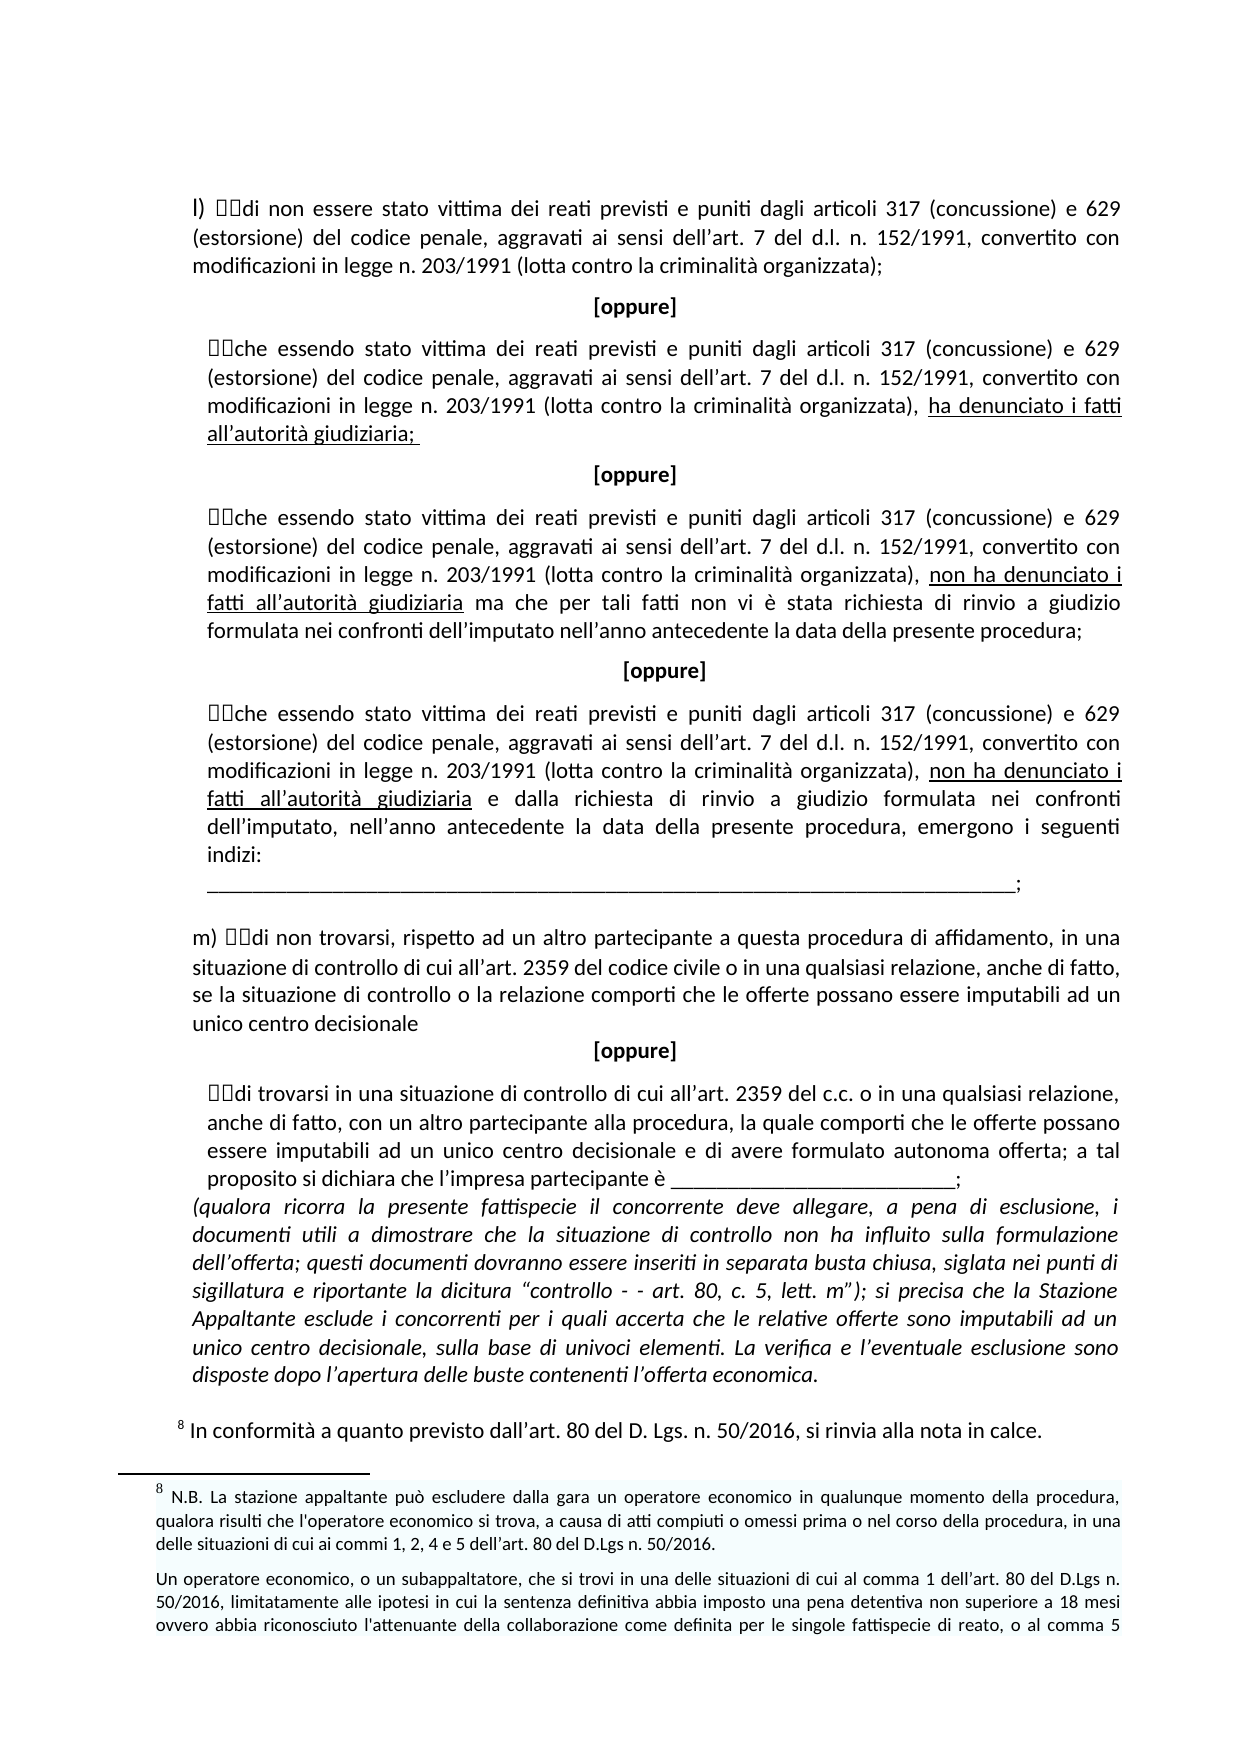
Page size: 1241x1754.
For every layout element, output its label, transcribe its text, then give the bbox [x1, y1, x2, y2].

text (qualora ricorra la presente fattispecie il concorrente deve allegare, a pena di esclusione, i documenti utili a dimostrare che la situazione di controllo non ha influito sulla formulazione dell’offerta; questi documenti dovranno essere inseriti in separata busta chiusa, siglata nei punti di sigillatura e riportante la dicitura “controllo - - art. 80, c. 5, lett. m”); si precisa che la Stazione Appaltante esclude i concorrenti per i quali accerta che le relative offerte sono imputabili ad un unico centro decisionale, sulla base di univoci elementi. La verifica e l’eventuale esclusione sono disposte dopo l’apertura delle buste contenenti l’offerta economica. [192, 1192, 1122, 1389]
text _______________________________________________________________________; [207, 868, 1122, 896]
text che essendo stato vittima dei reati previsti e puniti dagli articoli 317 (concussione) e 629 (estorsione) del codice penale, aggravati ai sensi dell’art. 7 del d.l. n. 152/1991, convertito con modificazioni in legge n. 203/1991 (lotta contro la criminalità organizzata), non ha denunciato i fatti all’autorità giudiziaria ma che per tali fatti non vi è stata richiesta di rinvio a giudizio formulata nei confronti dell’imputato nell’anno antecedente la data della presente procedura; [207, 501, 1122, 644]
text che essendo stato vittima dei reati previsti e puniti dagli articoli 317 (concussione) e 629 (estorsione) del codice penale, aggravati ai sensi dell’art. 7 del d.l. n. 152/1991, convertito con modificazioni in legge n. 203/1991 (lotta contro la criminalità organizzata), non ha denunciato i fatti all’autorità giudiziaria e dalla richiesta di rinvio a giudizio formulata nei confronti dell’imputato, nell’anno antecedente la data della presente procedura, emergono i seguenti indizi: [207, 697, 1122, 868]
text l) di non essere stato vittima dei reati previsti e puniti dagli articoli 317 (concussione) e 629 (estorsione) del codice penale, aggravati ai sensi dell’art. 7 del d.l. n. 152/1991, convertito con modificazioni in legge n. 203/1991 (lotta contro la criminalità organizzata); [192, 192, 1122, 279]
text [oppure] [207, 656, 1122, 684]
text di trovarsi in una situazione di controllo di cui all’art. 2359 del c.c. o in una qualsiasi relazione, anche di fatto, con un altro partecipante alla procedura, la quale comporti che le offerte possano essere imputabili ad un unico centro decisionale e di avere formulato autonoma offerta; a tal proposito si dichiara che l’impresa partecipante è _________________________; [207, 1077, 1122, 1192]
text che essendo stato vittima dei reati previsti e puniti dagli articoli 317 (concussione) e 629 (estorsione) del codice penale, aggravati ai sensi dell’art. 7 del d.l. n. 152/1991, convertito con modificazioni in legge n. 203/1991 (lotta contro la criminalità organizzata), ha denunciato i fatti all’autorità giudiziaria; [207, 332, 1122, 448]
text [oppure] [148, 1037, 1122, 1065]
text m) di non trovarsi, rispetto ad un altro partecipante a questa procedura di affidamento, in una situazione di controllo di cui all’art. 2359 del codice civile o in una qualsiasi relazione, anche di fatto, se la situazione di controllo o la relazione comporti che le offerte possano essere imputabili ad un unico centro decisionale [192, 921, 1122, 1037]
text [oppure] [148, 460, 1122, 488]
text In conformità a quanto previsto dall’art. 80 del D. Lgs. n. 50/2016, si rinvia alla nota in calce. [177, 1417, 1122, 1445]
text [oppure] [148, 292, 1122, 320]
